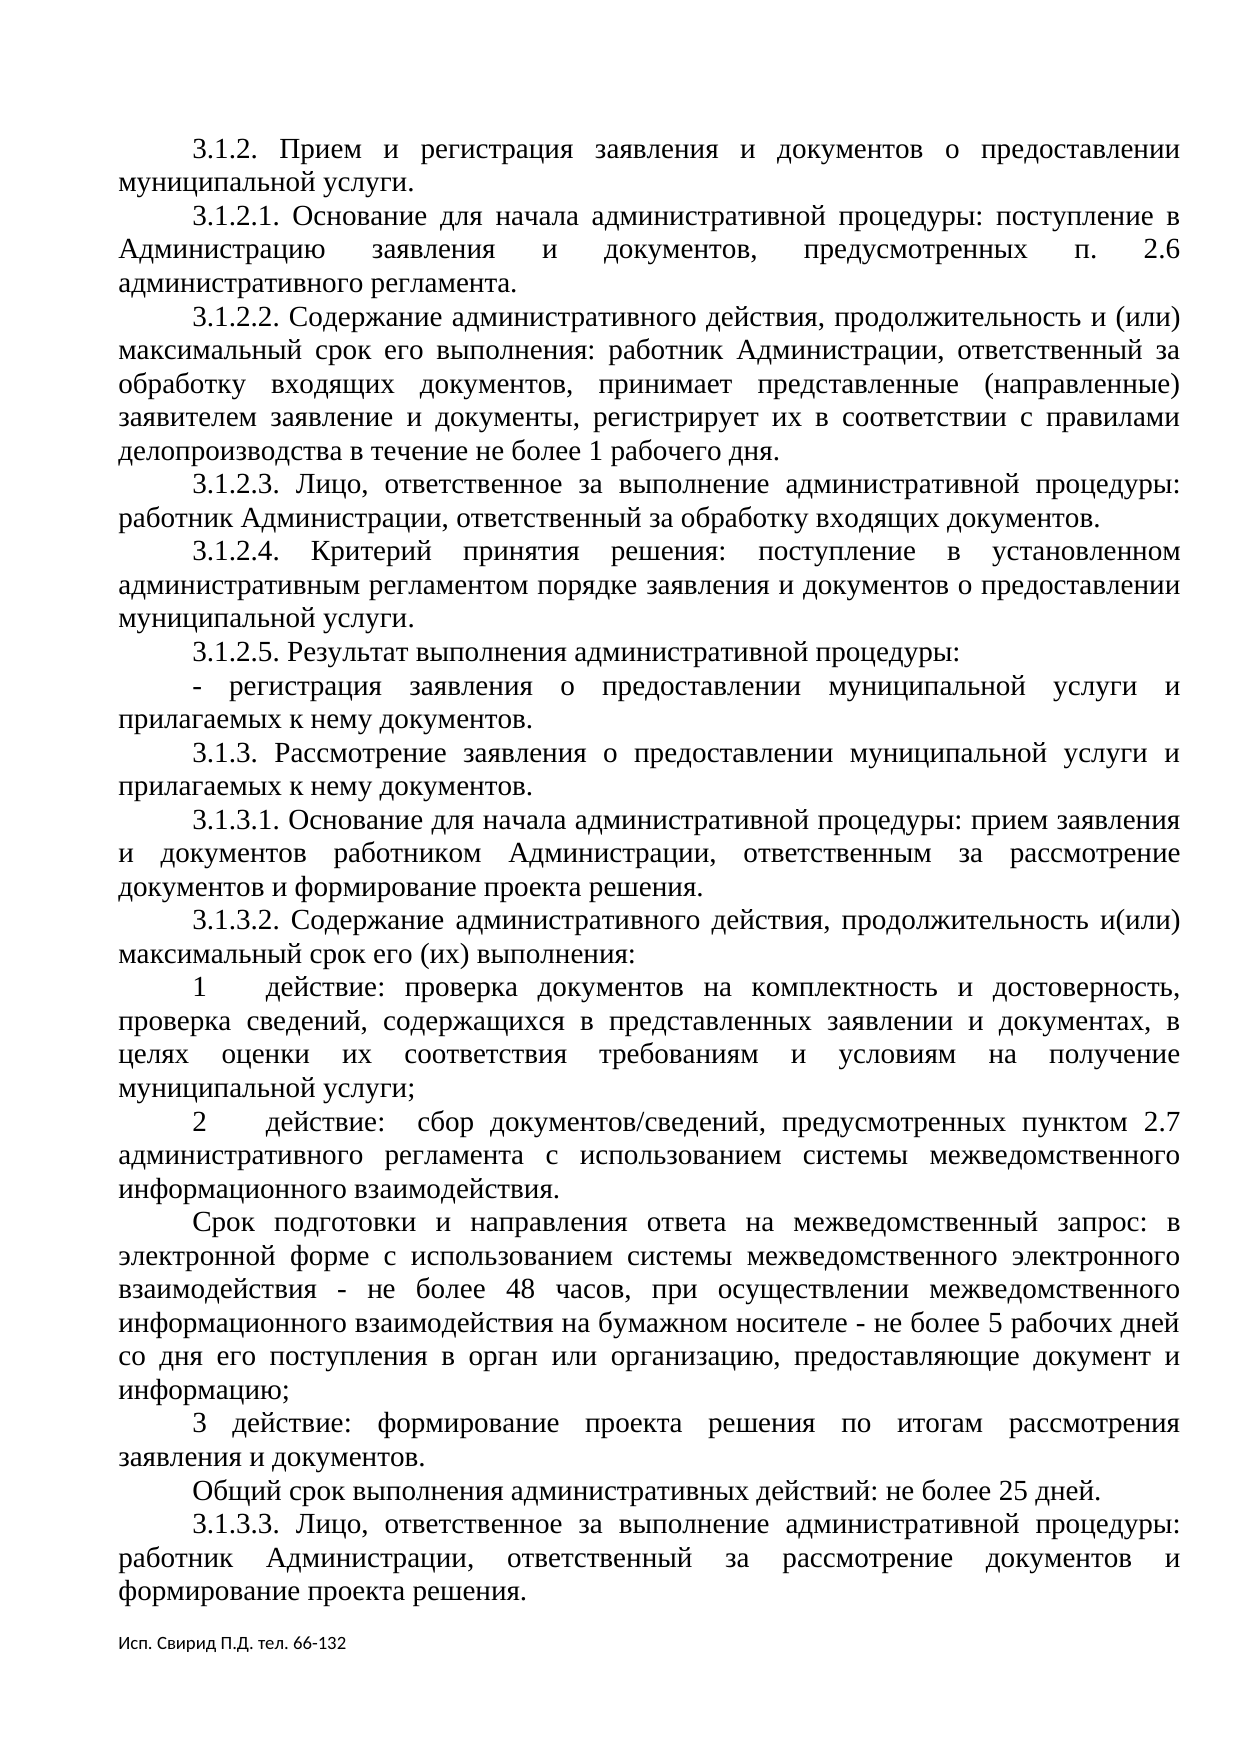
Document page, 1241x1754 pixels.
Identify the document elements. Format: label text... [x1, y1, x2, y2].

text 3.1.2. Прием и регистрация заявления и документов о предоставлении муниципальной услуги. [118, 131, 1181, 198]
text 3.1.2.5. Результат выполнения административной процедуры: [118, 634, 1181, 668]
list действие: проверка документов на комплектность и достоверность, проверка сведений, содержащихся в представленных заявлении и документах, в целях оценки их соответствия требованиям и условиям на получение муниципальной услуги; [118, 969, 1181, 1104]
text Общий срок выполнения административных действий: не более 25 дней. [118, 1473, 1181, 1506]
text 3.1.2.1. Основание для начала административной процедуры: поступление в Администрацию заявления и документов, предусмотренных п. 2.6 административного регламента. [118, 198, 1181, 299]
text 3.1.3.2. Содержание административного действия, продолжительность и(или) максимальный срок его (их) выполнения: [118, 902, 1181, 969]
text 3.1.2.3. Лицо, ответственное за выполнение административной процедуры: работник Администрации, ответственный за обработку входящих документов. [118, 466, 1181, 533]
text 3.1.3.1. Основание для начала административной процедуры: прием заявления и документов работником Администрации, ответственным за рассмотрение документов и формирование проекта решения. [118, 802, 1181, 902]
text 3.1.3.3. Лицо, ответственное за выполнение административной процедуры: работник Администрации, ответственный за рассмотрение документов и формирование проекта решения. [118, 1506, 1181, 1607]
text 3.1.2.2. Содержание административного действия, продолжительность и (или) максимальный срок его выполнения: работник Администрации, ответственный за обработку входящих документов, принимает представленные (направленные) заявителем заявление и документы, регистрирует их в соответствии с правилами делопроизводства в течение не более 1 рабочего дня. [118, 299, 1181, 466]
list действие: сбор документов/сведений, предусмотренных пунктом 2.7 административного регламента с использованием системы межведомственного информационного взаимодействия. [118, 1104, 1181, 1204]
text Срок подготовки и направления ответа на межведомственный запрос: в электронной форме с использованием системы межведомственного электронного взаимодействия - не более 48 часов, при осуществлении межведомственного информационного взаимодействия на бумажном носителе - не более 5 рабочих дней со дня его поступления в орган или организацию, предоставляющие документ и информацию; [118, 1204, 1181, 1406]
text 3.1.2.4. Критерий принятия решения: поступление в установленном административным регламентом порядке заявления и документов о предоставлении муниципальной услуги. [118, 533, 1181, 634]
text - регистрация заявления о предоставлении муниципальной услуги и прилагаемых к нему документов. [118, 668, 1181, 735]
text 3.1.3. Рассмотрение заявления о предоставлении муниципальной услуги и прилагаемых к нему документов. [118, 735, 1181, 802]
text 3 действие: формирование проекта решения по итогам рассмотрения заявления и документов. [118, 1406, 1181, 1473]
